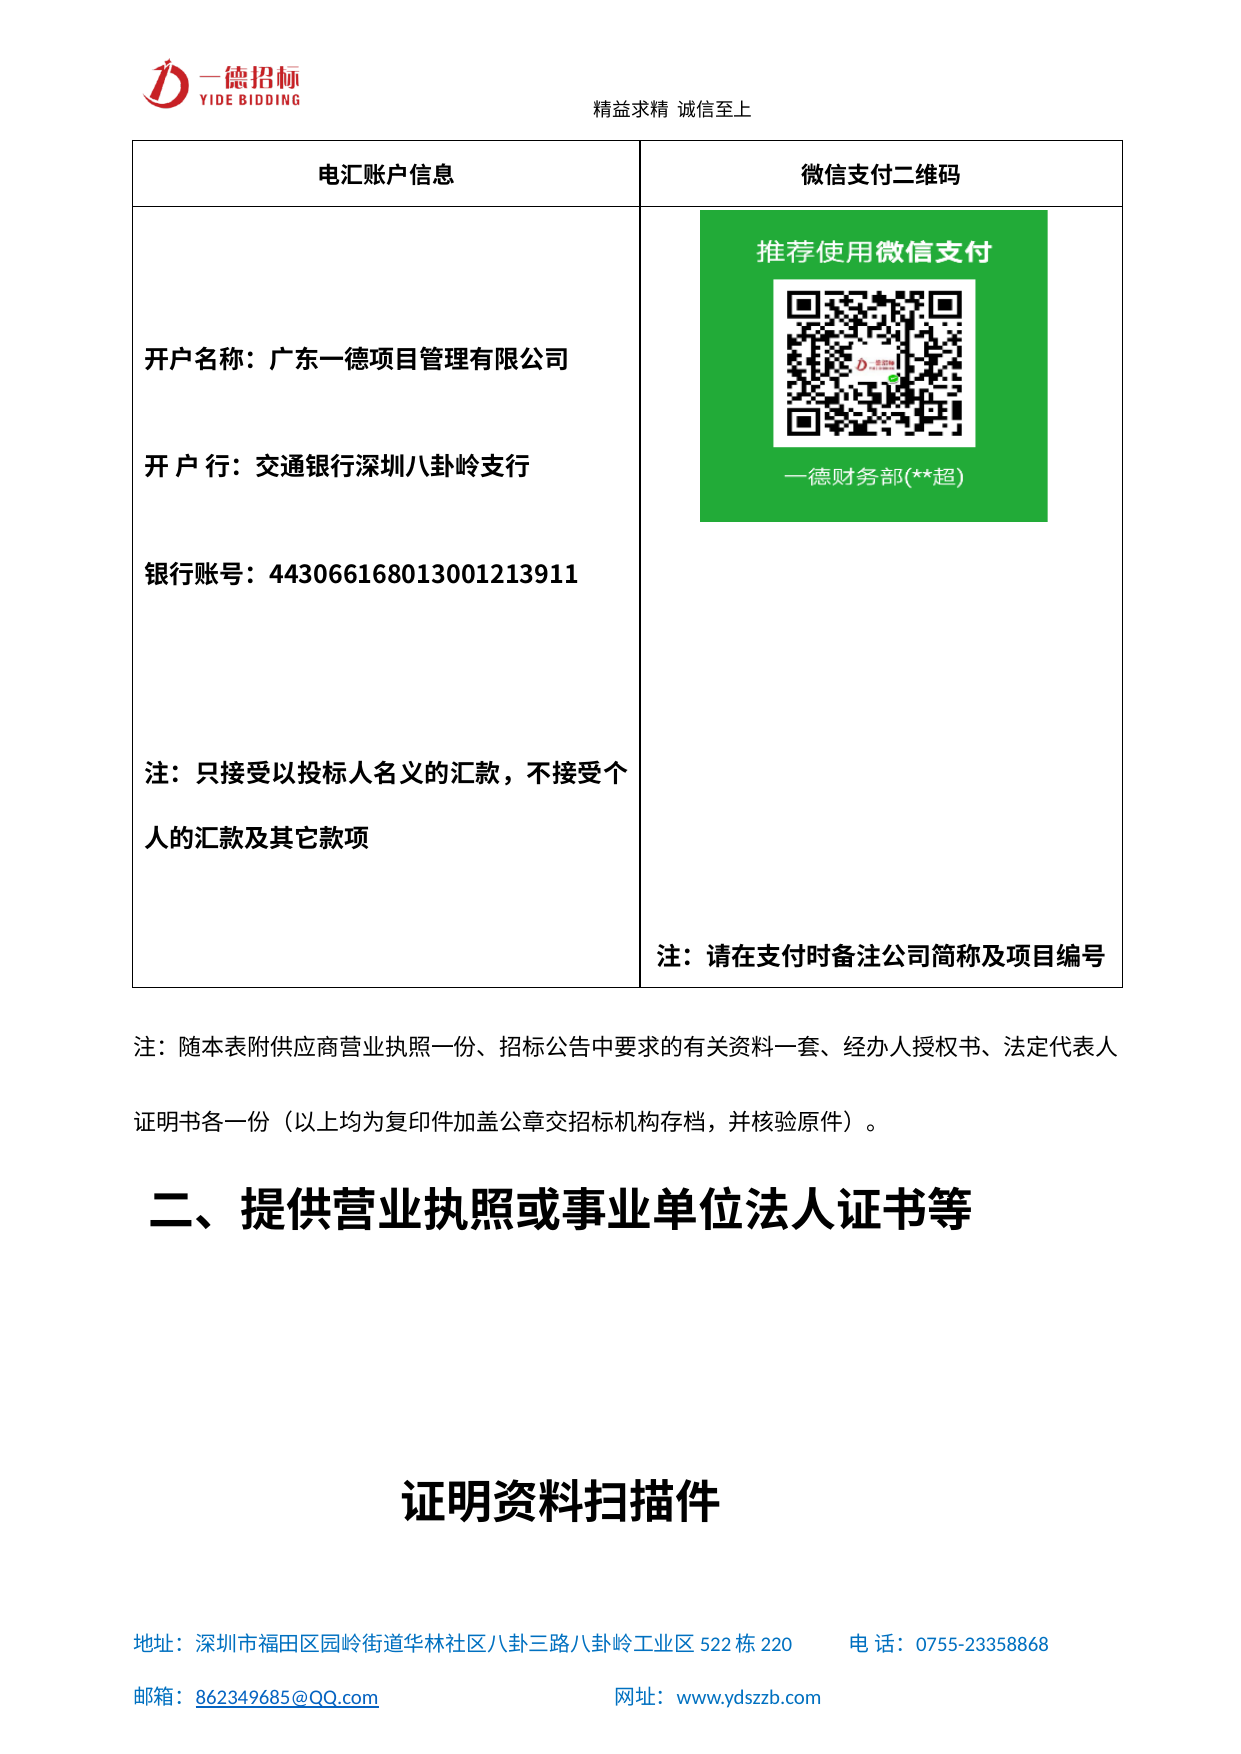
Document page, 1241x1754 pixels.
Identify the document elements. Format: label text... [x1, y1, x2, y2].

text 二、提供营业执照或事业单位法人证书等证明资料扫描件 [133, 1157, 989, 1547]
table_cell 开户名称：广东一德项目管理有限公司 开 户 行：交通银行深圳八卦岭支行 银行账号：443066168013001213911 注：只接受以投标人名义的汇款，不接受个人的汇款及其它款项 [133, 207, 639, 987]
table_cell 微信支付二维码 [641, 141, 1122, 206]
text 注：随本表附供应商营业执照一份、招标公告中要求的有关资料一套、经办人授权书、法定代表人证明书各一份（以上均为复印件加盖公章交招标机构存档，并核验原件）。 [133, 1013, 1122, 1152]
table_cell 电汇账户信息 [133, 141, 639, 206]
table_cell 注：请在支付时备注公司简称及项目编号 [641, 207, 1122, 987]
picture [132, 58, 315, 111]
